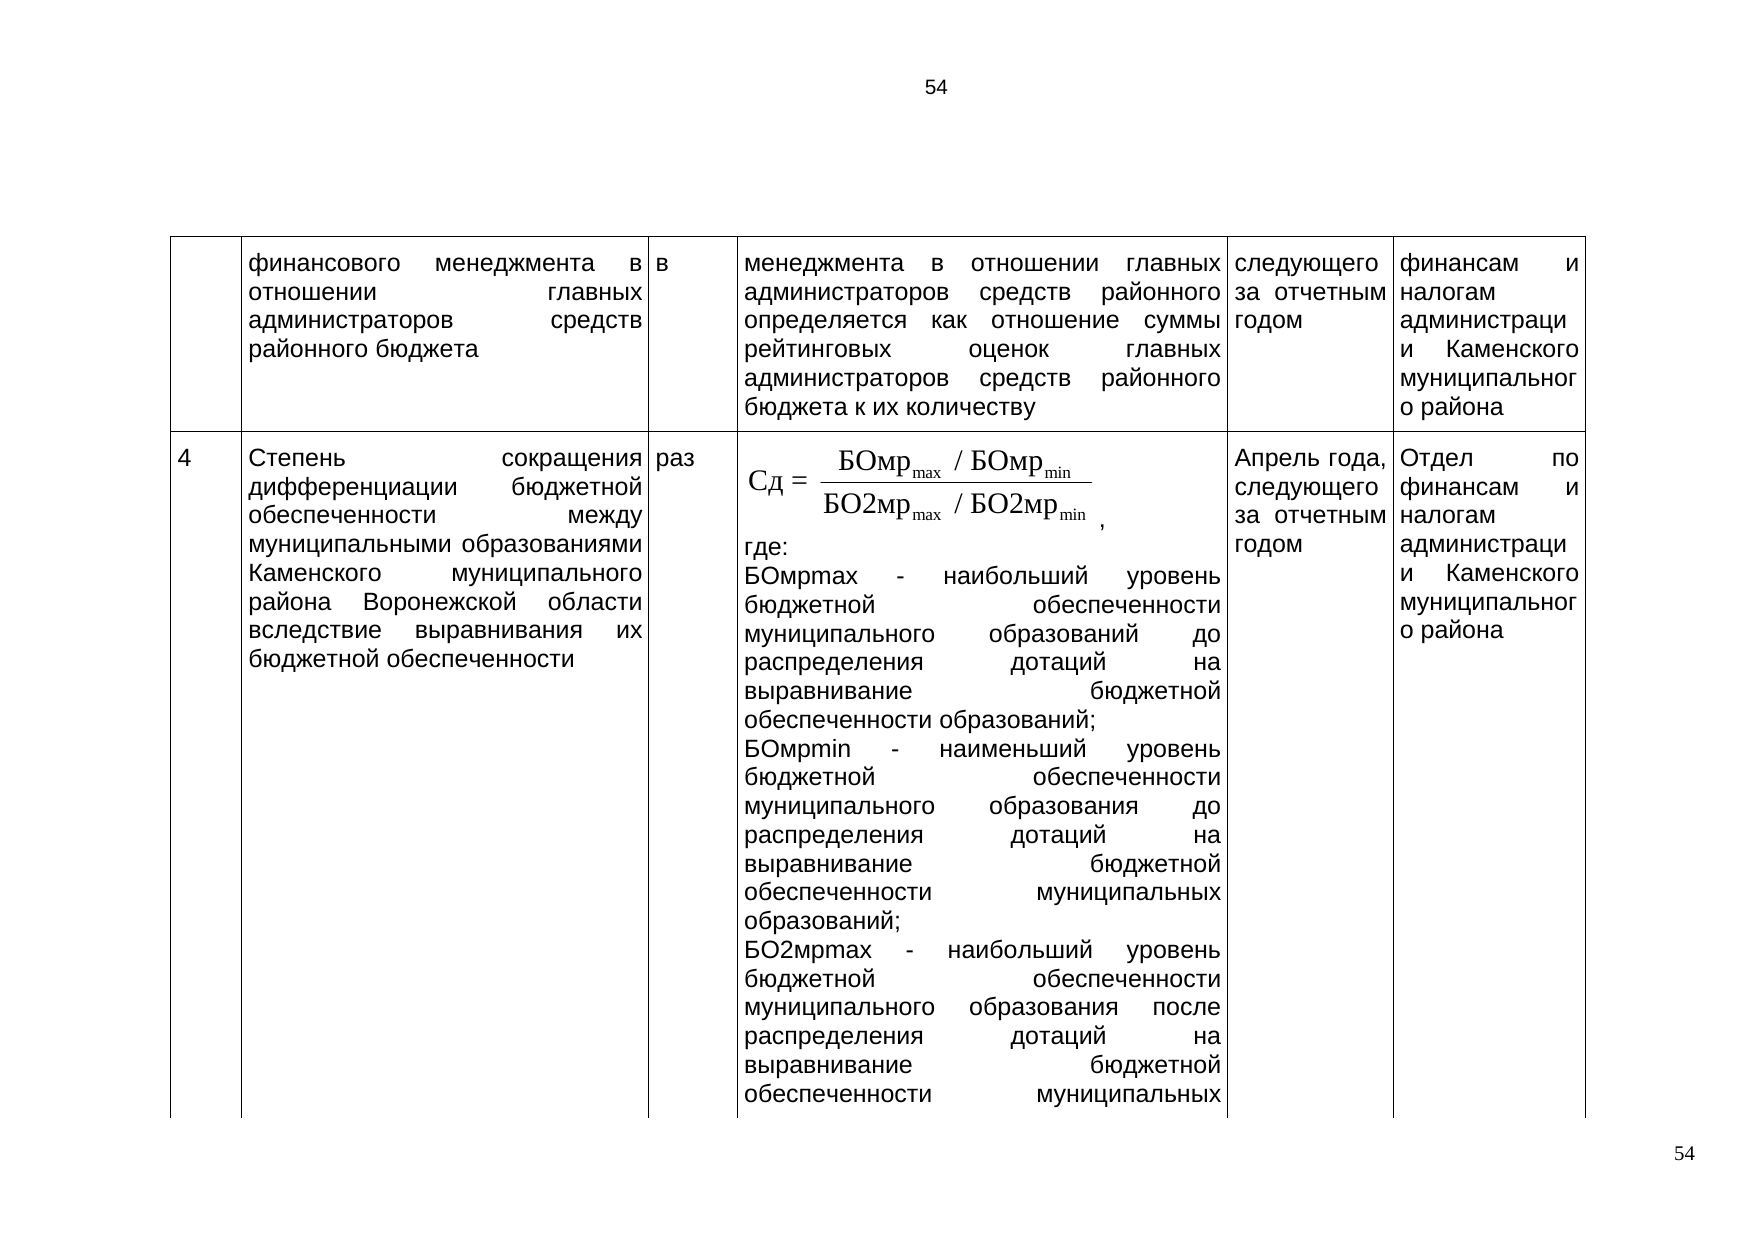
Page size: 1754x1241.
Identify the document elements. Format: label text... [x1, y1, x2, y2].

table_cell 3 [171, 237, 241, 431]
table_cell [738, 432, 1227, 1118]
table_cell 4 [171, 432, 241, 1118]
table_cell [1228, 237, 1393, 431]
table_cell баллов [649, 237, 737, 431]
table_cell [1394, 432, 1585, 1118]
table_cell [242, 432, 648, 1118]
table_cell раз [649, 432, 737, 1118]
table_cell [242, 237, 648, 431]
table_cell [1394, 237, 1585, 431]
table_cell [1228, 432, 1393, 1118]
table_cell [738, 237, 1227, 431]
